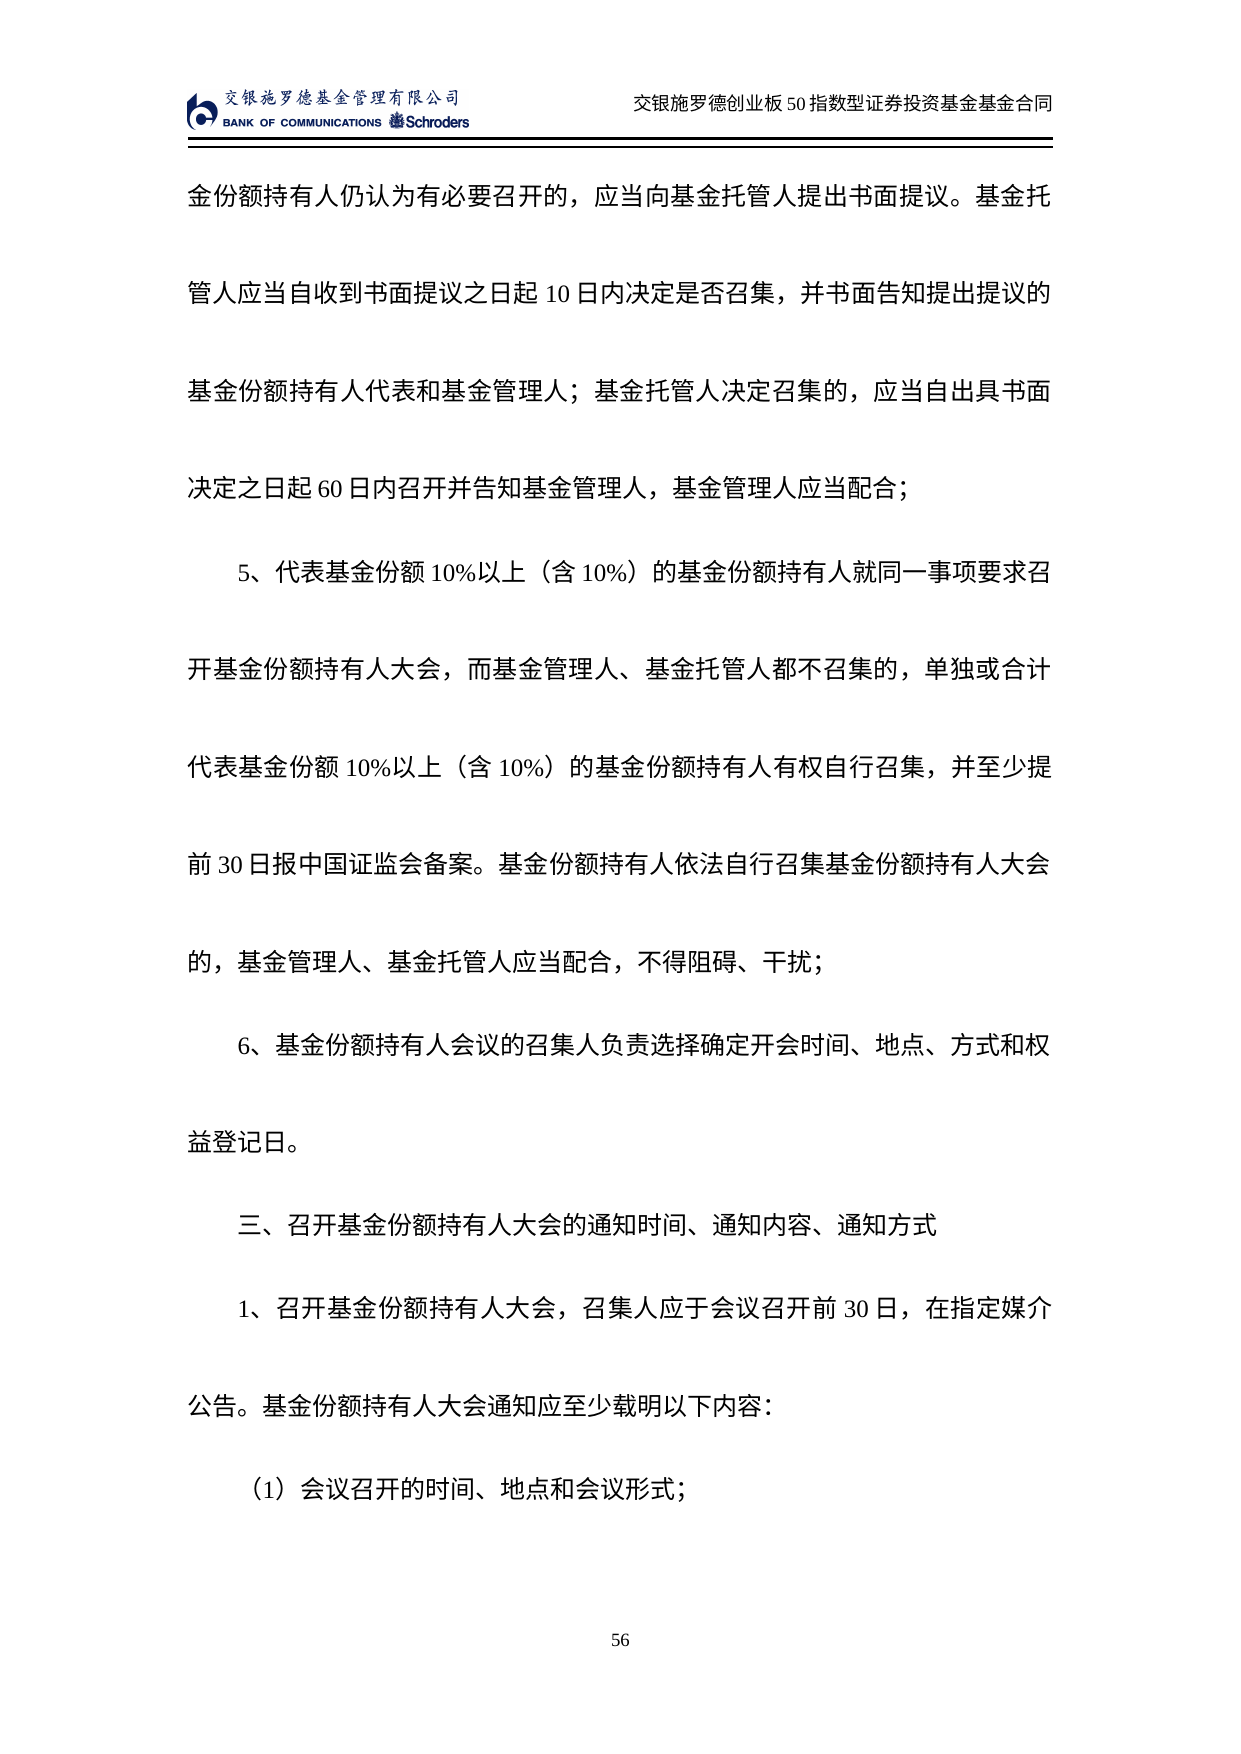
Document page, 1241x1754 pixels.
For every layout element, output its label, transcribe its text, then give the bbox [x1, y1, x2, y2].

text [187, 162, 1053, 519]
text （1）会议召开的时间、地点和会议形式； [187, 1455, 1053, 1520]
picture [187, 89, 469, 130]
text 6、基金份额持有人会议的召集人负责选择确定开会时间、地点、方式和权益登记日。 [187, 1011, 1053, 1173]
text 5、代表基金份额10%以上（含10%）的基金份额持有人就同一事项要求召开基金份额持有人大会，而基金管理人、基金托管人都不召集的，单独或合计代表基金份额10%以上（含10%）的基金份额持有人有权自行召集，并至少提前30日报中国证监会备案。基金份额持有人依法自行召集基金份额持有人大会的，基金管理人、基金托管人应当配合，不得阻碍、干扰； [187, 538, 1053, 993]
text 1、召开基金份额持有人大会，召集人应于会议召开前30日，在指定媒介公告。基金份额持有人大会通知应至少载明以下内容： [187, 1274, 1053, 1437]
text 三、召开基金份额持有人大会的通知时间、通知内容、通知方式 [187, 1191, 1053, 1256]
